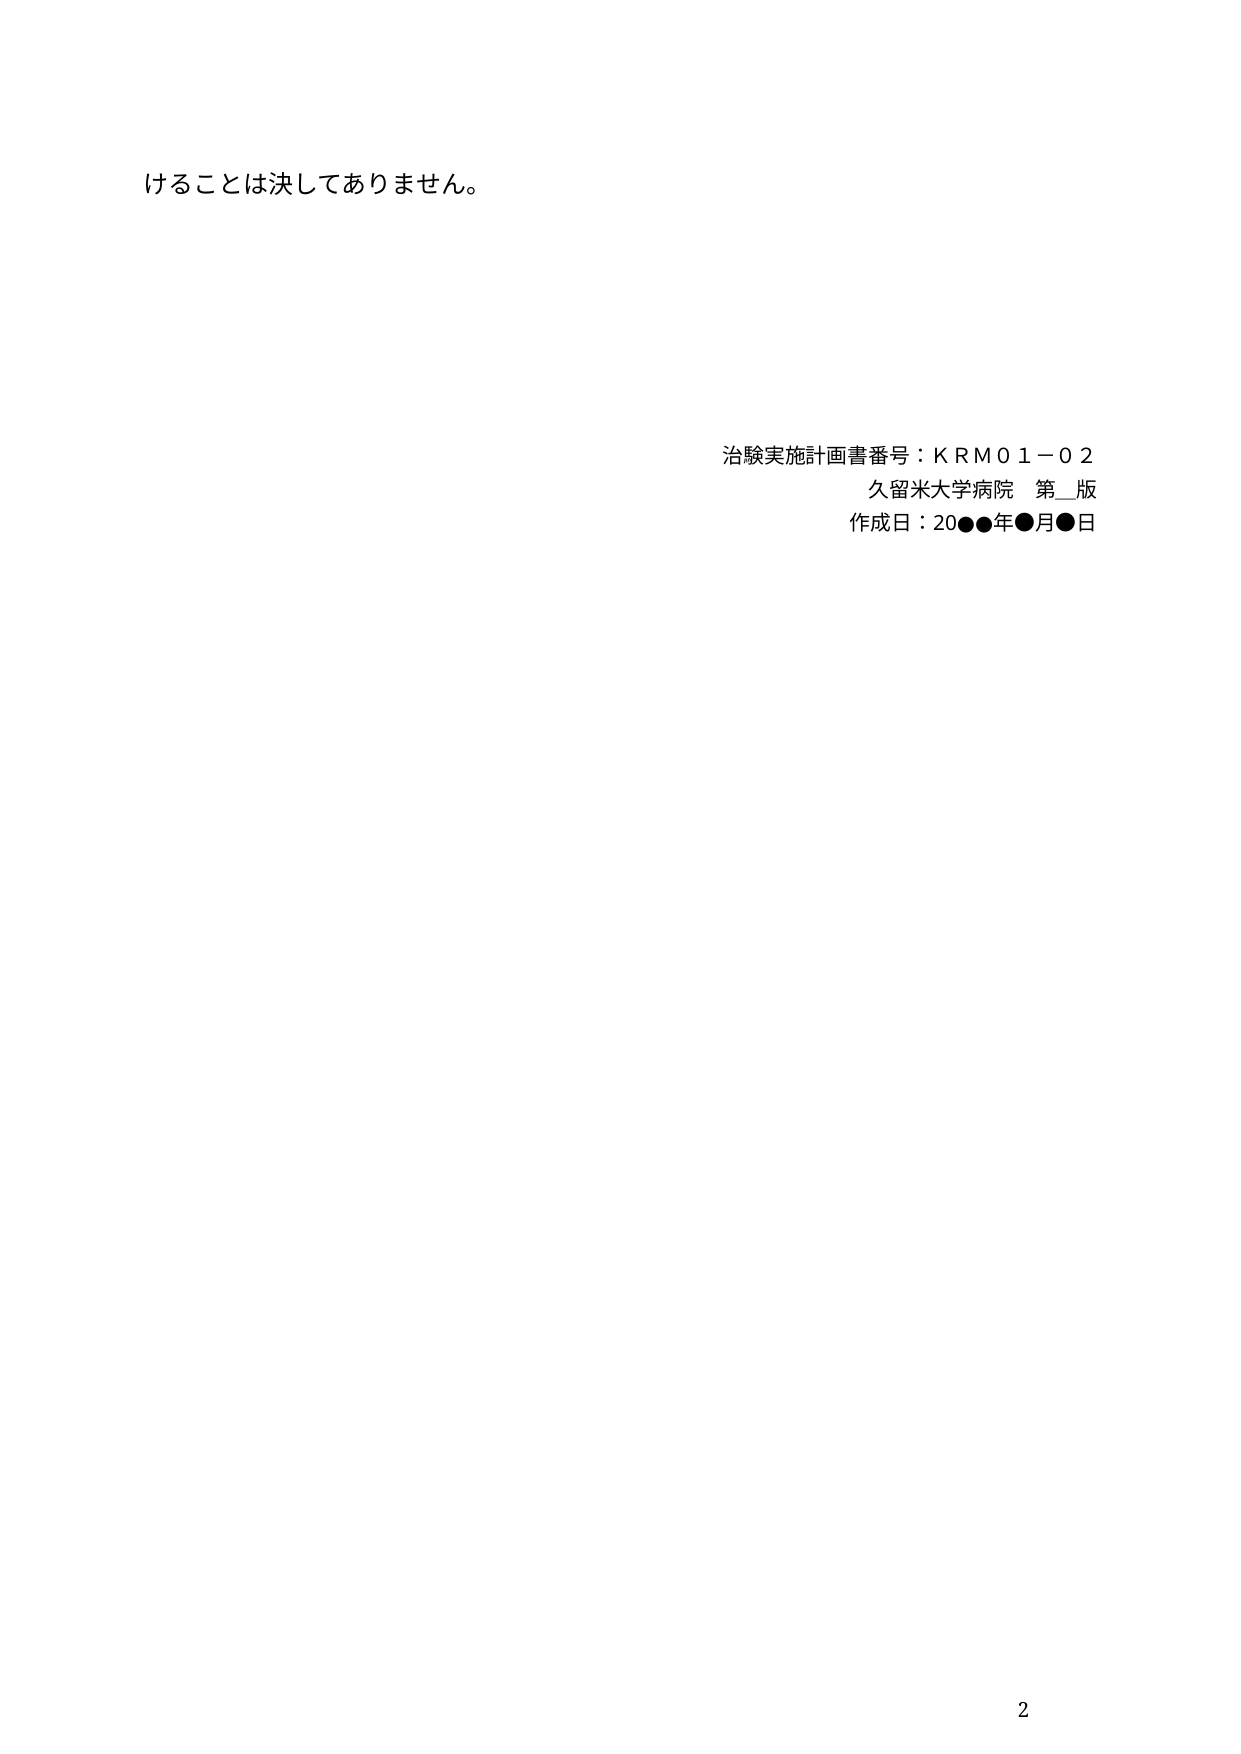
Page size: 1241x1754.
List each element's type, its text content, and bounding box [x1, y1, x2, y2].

text 治験実施計画書番号：ＫＲＭ０１－０２ [118, 437, 1097, 471]
text 久留米大学病院 第＿版 [118, 471, 1097, 505]
text けることは決してありません。 [118, 149, 1122, 217]
text 作成日：20●●年●月●日 [118, 505, 1097, 539]
